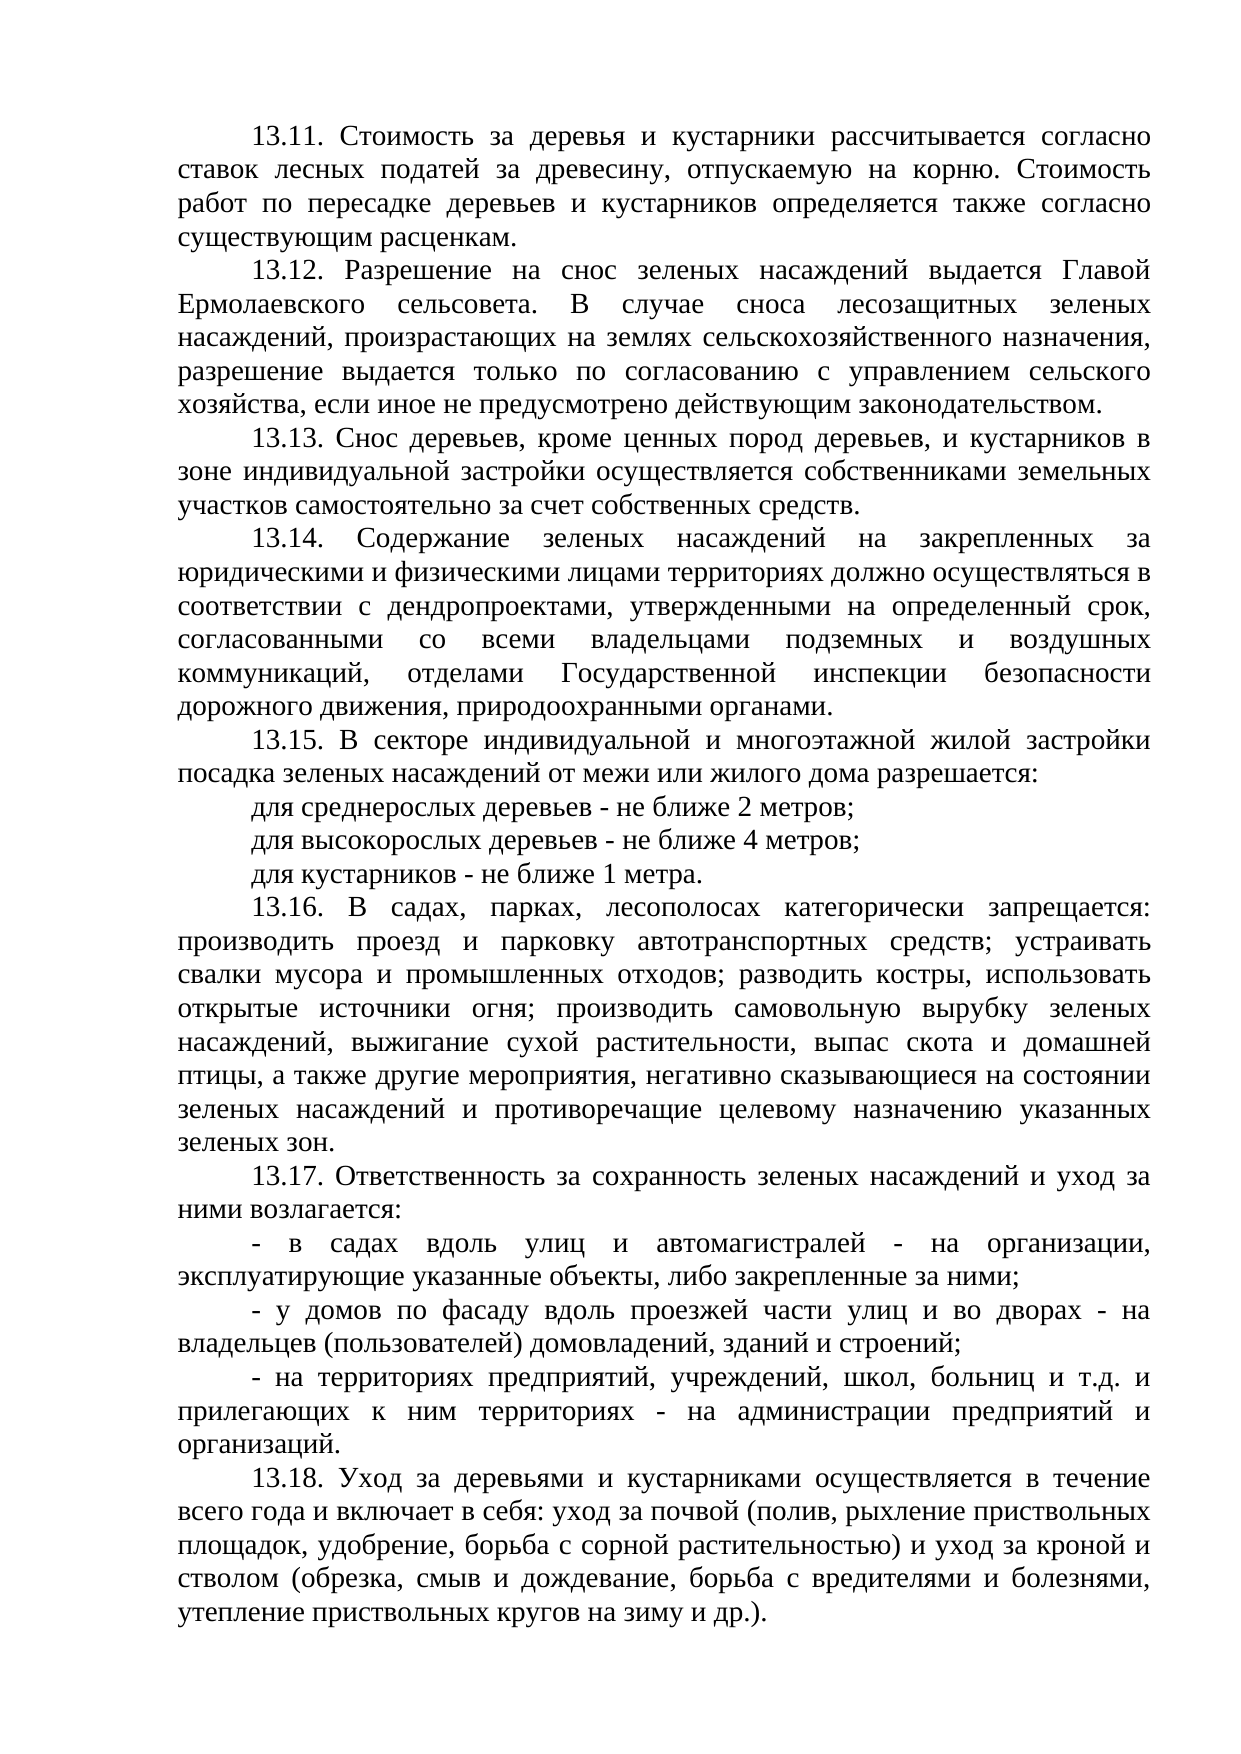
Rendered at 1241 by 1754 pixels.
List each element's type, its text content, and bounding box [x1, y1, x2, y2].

text для высокорослых деревьев - не ближе 4 метров; [177, 822, 1152, 856]
text для среднерослых деревьев - не ближе 2 метров; [177, 789, 1152, 822]
text 13.18. Уход за деревьями и кустарниками осуществляется в течение всего года и включает в себя: уход за почвой (полив, рыхление приствольных площадок, удобрение, борьба с сорной растительностью) и уход за кроной и стволом (обрезка, смыв и дождевание, борьба с вредителями и болезнями, утепление приствольных кругов на зиму и др.). [177, 1460, 1152, 1627]
text 13.11. Стоимость за деревья и кустарники рассчитывается согласно ставок лесных податей за древесину, отпускаемую на корню. Стоимость работ по пересадке деревьев и кустарников определяется также согласно существующим расценкам. [177, 118, 1152, 252]
text - у домов по фасаду вдоль проезжей части улиц и во дворах - на владельцев (пользователей) домовладений, зданий и строений; [177, 1292, 1152, 1359]
text 13.13. Снос деревьев, кроме ценных пород деревьев, и кустарников в зоне индивидуальной застройки осуществляется собственниками земельных участков самостоятельно за счет собственных средств. [177, 420, 1152, 521]
text 13.12. Разрешение на снос зеленых насаждений выдается Главой Ермолаевского сельсовета. В случае сноса лесозащитных зеленых насаждений, произрастающих на землях сельскохозяйственного назначения, разрешение выдается только по согласованию с управлением сельского хозяйства, если иное не предусмотрено действующим законодательством. [177, 252, 1152, 420]
text 13.15. В секторе индивидуальной и многоэтажной жилой застройки посадка зеленых насаждений от межи или жилого дома разрешается: [177, 722, 1152, 789]
text 13.16. В садах, парках, лесополосах категорически запрещается: производить проезд и парковку автотранспортных средств; устраивать свалки мусора и промышленных отходов; разводить костры, использовать открытые источники огня; производить самовольную вырубку зеленых насаждений, выжигание сухой растительности, выпас скота и домашней птицы, а также другие мероприятия, негативно сказывающиеся на состоянии зеленых насаждений и противоречащие целевому назначению указанных зеленых зон. [177, 889, 1152, 1158]
text для кустарников - не ближе 1 метра. [177, 856, 1152, 889]
text 13.17. Ответственность за сохранность зеленых насаждений и уход за ними возлагается: [177, 1158, 1152, 1225]
text 13.14. Содержание зеленых насаждений на закрепленных за юридическими и физическими лицами территориях должно осуществляться в соответствии с дендропроектами, утвержденными на определенный срок, согласованными со всеми владельцами подземных и воздушных коммуникаций, отделами Государственной инспекции безопасности дорожного движения, природоохранными органами. [177, 521, 1152, 722]
text - в садах вдоль улиц и автомагистралей - на организации, эксплуатирующие указанные объекты, либо закрепленные за ними; [177, 1225, 1152, 1292]
text - на территориях предприятий, учреждений, школ, больниц и т.д. и прилегающих к ним территориях - на администрации предприятий и организаций. [177, 1359, 1152, 1460]
